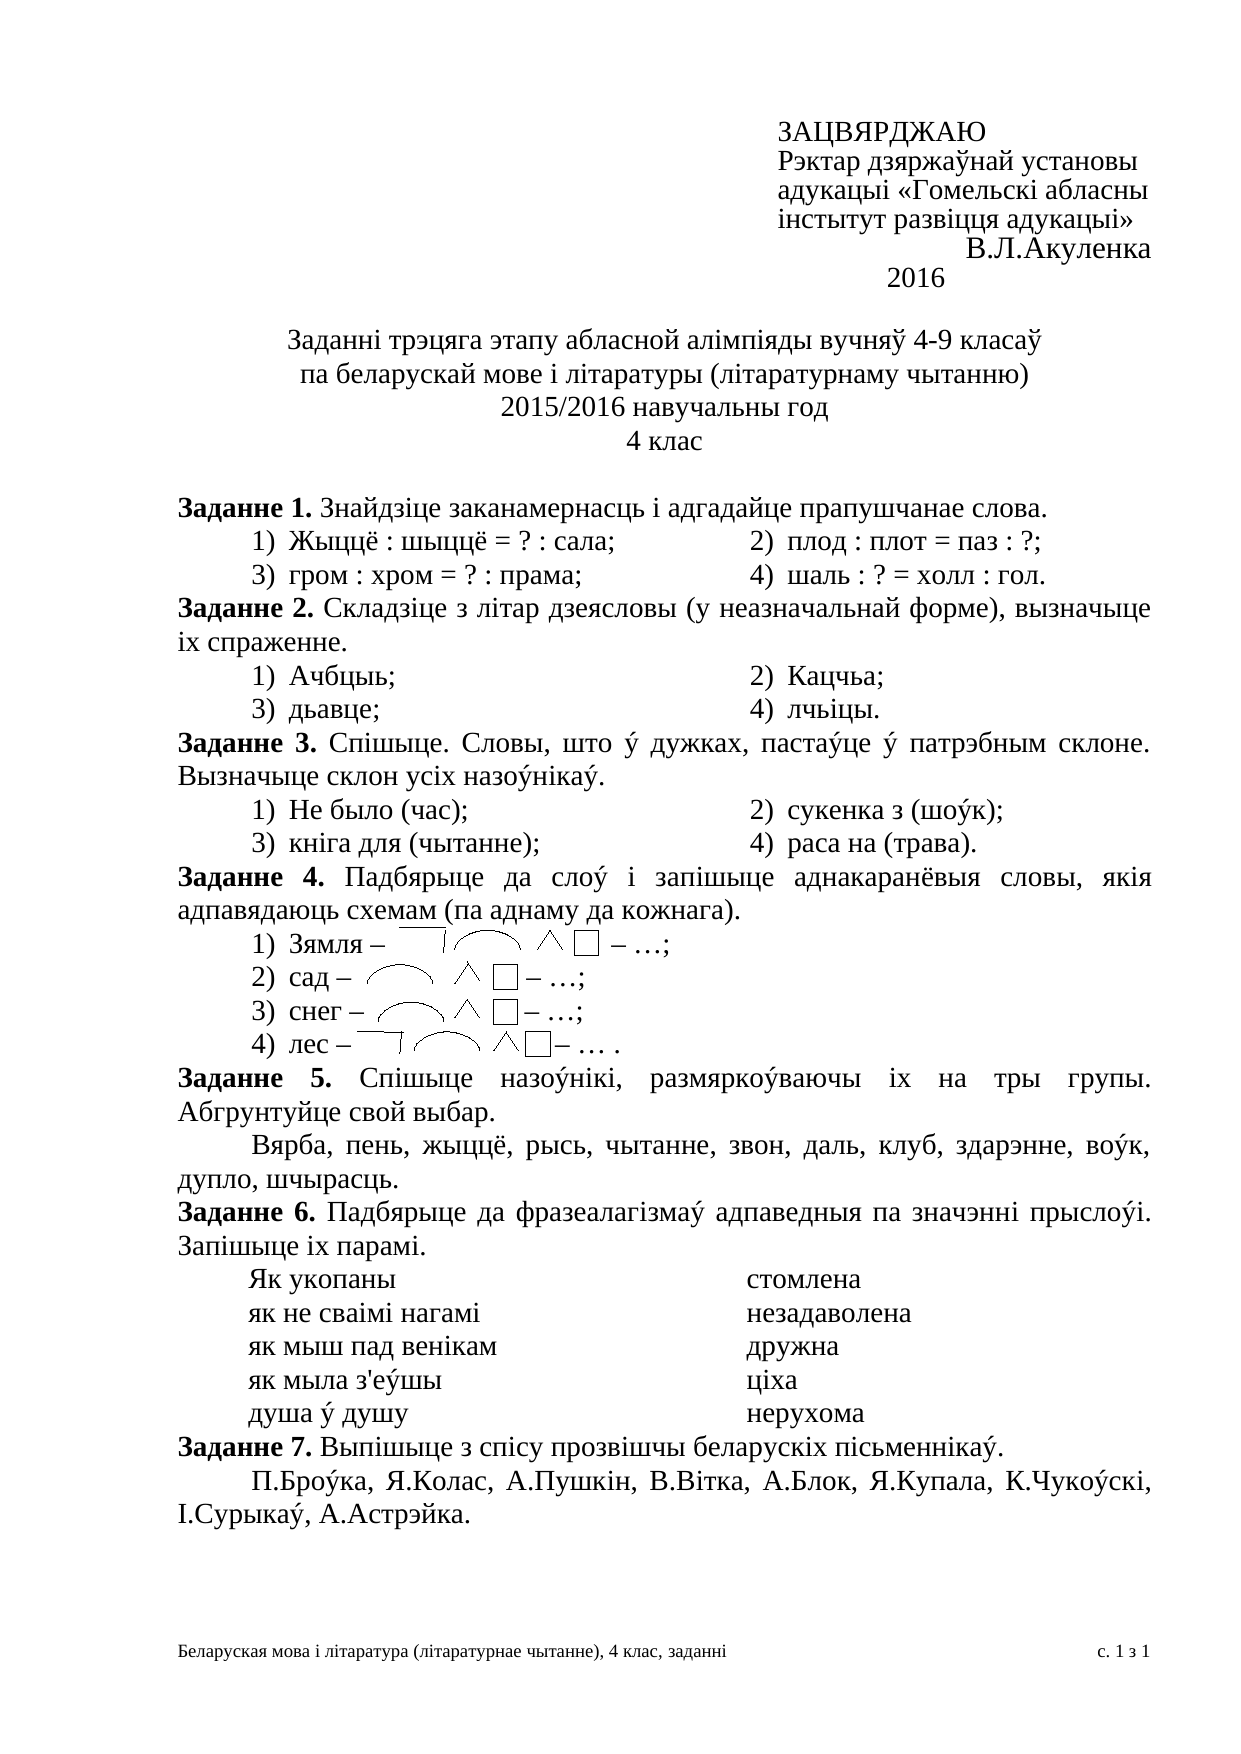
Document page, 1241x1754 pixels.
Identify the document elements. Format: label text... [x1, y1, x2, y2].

list сад – – …; [251, 959, 1152, 993]
text па беларускай мове і літаратуры (літаратурнаму чытанню) [177, 356, 1152, 389]
list лес – – … . [251, 1027, 1152, 1060]
table_cell душа ý душу [166, 1396, 664, 1429]
table_cell кнiга для (чытанне); [166, 825, 664, 859]
text Рэктар дзяржаўнай установы адукацыі «Гомельскі абласны інстытут развіцця адукацыі» [777, 147, 1152, 235]
list снег – – …; [251, 993, 1152, 1027]
text Вярба, пень, жыццё, рысь, чытанне, звон, даль, клуб, здарэнне, воýк, дупло, шчырасць. [177, 1127, 1152, 1194]
text Заданне 7. Выпiшыце з спiсу прозвiшчы беларускiх пiсьменнiкаý. [177, 1429, 1152, 1463]
text П.Броýка, Я.Колас, А.Пушкiн, В.Вiтка, А.Блок, Я.Купала, К.Чукоýскi, I.Сурыкаý, А.Астрэйка. [177, 1463, 1152, 1530]
table_cell як мыш пад венiкам [166, 1329, 664, 1362]
text Заданне 6. Падбярыце да фразеалагiзмаý адпаведныя па значэннi прыслоýi. Запiшыце iх парамi. [177, 1194, 1152, 1261]
table_cell як не сваiмi нагамi [166, 1295, 664, 1328]
text Заданне 2. Складзiце з лiтар дзеясловы (у неазначальнай форме), вызначыце iх спраженне. [177, 591, 1152, 658]
table_cell лчьiцы. [664, 691, 1163, 725]
table_header Як укопаны [166, 1261, 664, 1295]
table_header Ачбцыь; [166, 658, 664, 691]
list Зямля – – …; [251, 926, 1152, 959]
text Заданне 4. Падбярыце да слоý i запiшыце аднакаранёвыя словы, якiя адпавядаюць схемам (па аднаму да кожнага). [177, 859, 1152, 926]
table_cell незадаволена [664, 1295, 1163, 1328]
table_cell нерухома [664, 1396, 1163, 1429]
table_cell дьавце; [166, 691, 664, 725]
table_cell дружна [664, 1329, 1163, 1362]
text Заданне 3. Спiшыце. Словы, што ý дужках, пастаýце ý патрэбным склоне. Вызначыце склон усiх назоýнiкаý. [177, 725, 1152, 792]
text 2016 [777, 264, 1152, 293]
table_cell шаль : ? = холл : гол. [664, 557, 1163, 591]
table_header Жыццё : шыццё = ? : сала; [166, 524, 664, 557]
table_header сукенка з (шоýк); [664, 792, 1163, 825]
table_cell гром : хром = ? : прама; [166, 557, 664, 591]
text Заданне 1. Знайдзiце заканамернасць i адгадайце прапушчанае слова. [177, 490, 1152, 523]
table_cell як мыла з'еýшы [166, 1362, 664, 1396]
table_header Не было (час); [166, 792, 664, 825]
table_header стомлена [664, 1261, 1163, 1295]
table_header плод : плот = паз : ?; [664, 524, 1163, 557]
text В.Л.Акуленка [777, 235, 1152, 264]
table_cell раса на (трава). [664, 825, 1163, 859]
text 4 клас [177, 423, 1152, 456]
table_header Кацчьа; [664, 658, 1163, 691]
table_cell цiха [664, 1362, 1163, 1396]
text 2015/2016 навучальны год [177, 389, 1152, 423]
text Заданні трэцяга этапу абласной алімпіяды вучняў 4-9 класаў [177, 322, 1152, 356]
text Беларуская мова і літаратура (літаратурнае чытанне), 4 клас, заданнi с. 1 з 1 [177, 1640, 1152, 1662]
text Заданне 5. Спiшыце назоýнiкi, размяркоýваючы iх на тры групы. Абгрунтуйце свой выбар. [177, 1060, 1152, 1127]
text ЗАЦВЯРДЖАЮ [777, 118, 1152, 147]
